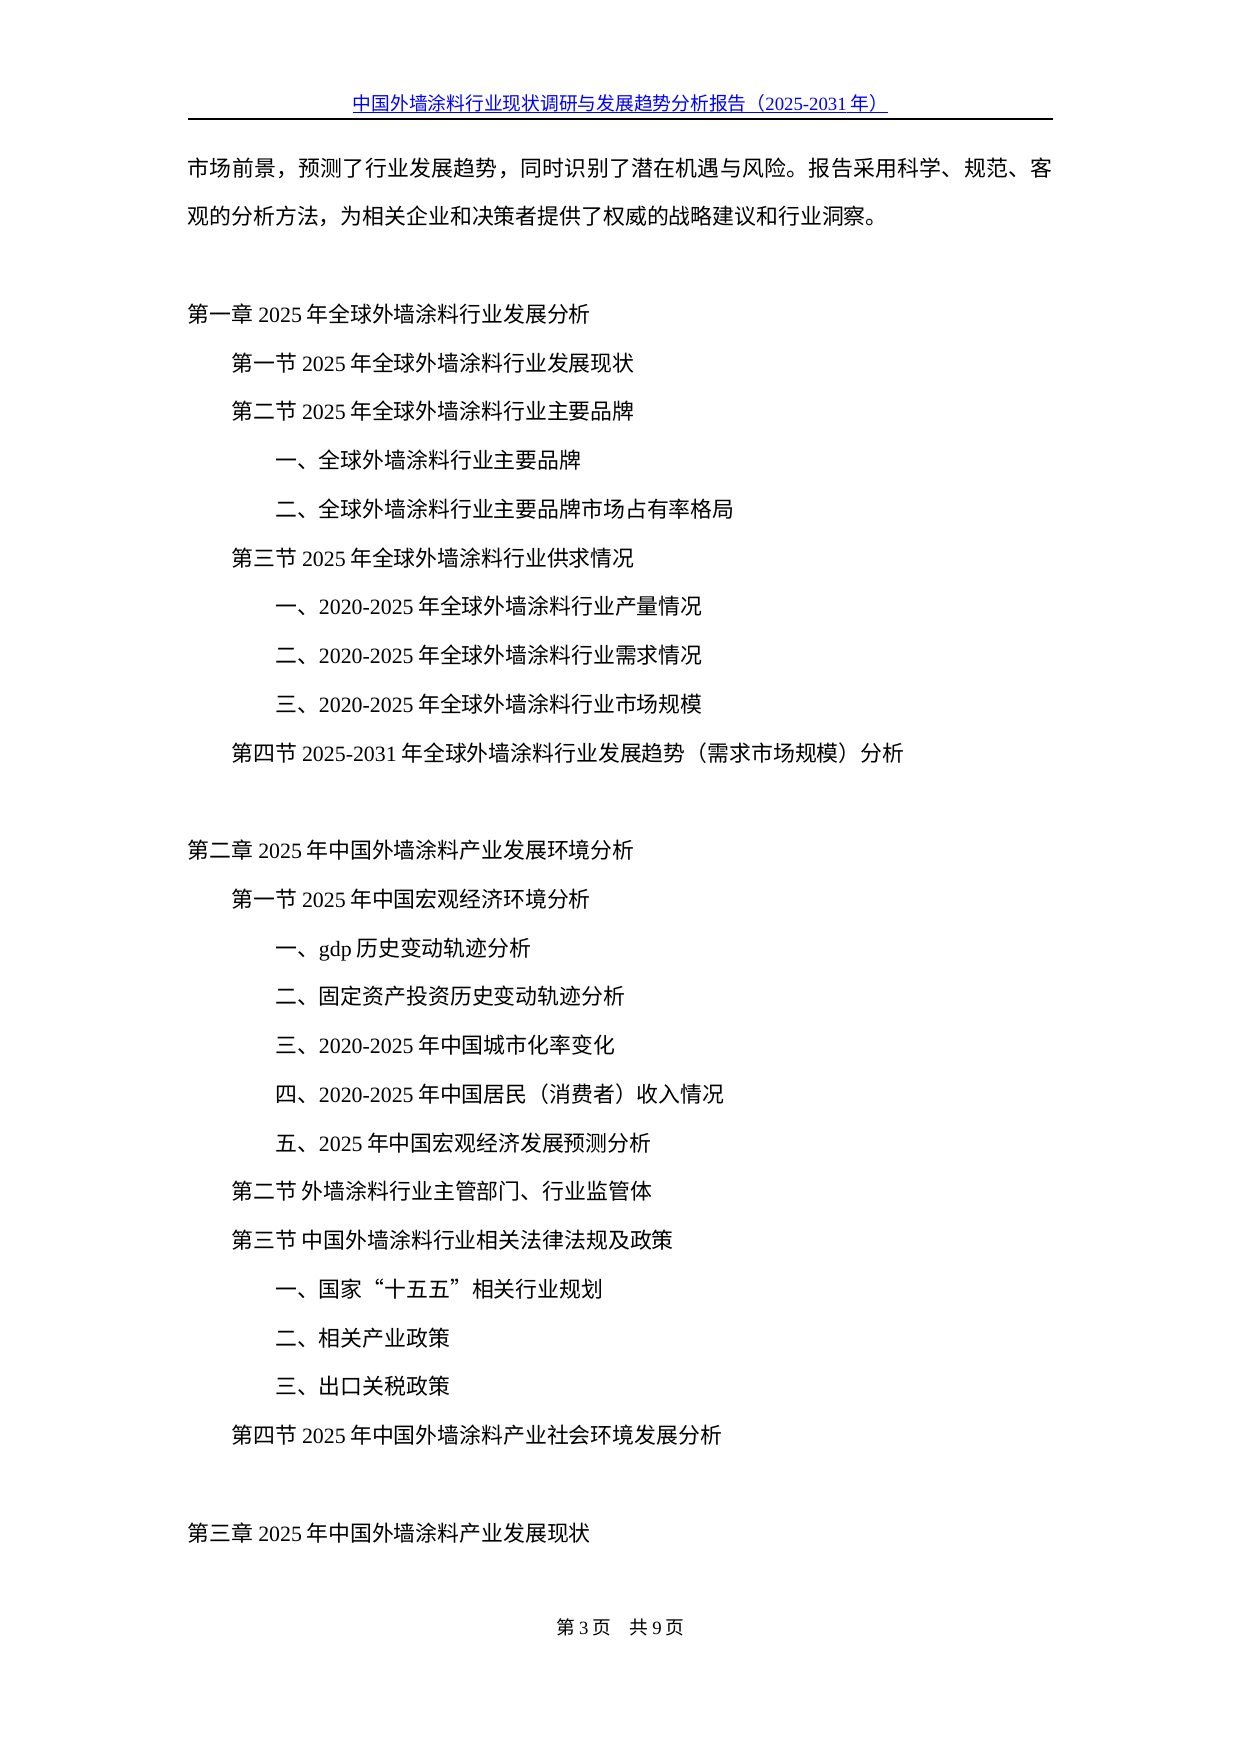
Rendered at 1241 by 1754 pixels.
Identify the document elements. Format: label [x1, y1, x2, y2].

text [187, 150, 1053, 1548]
